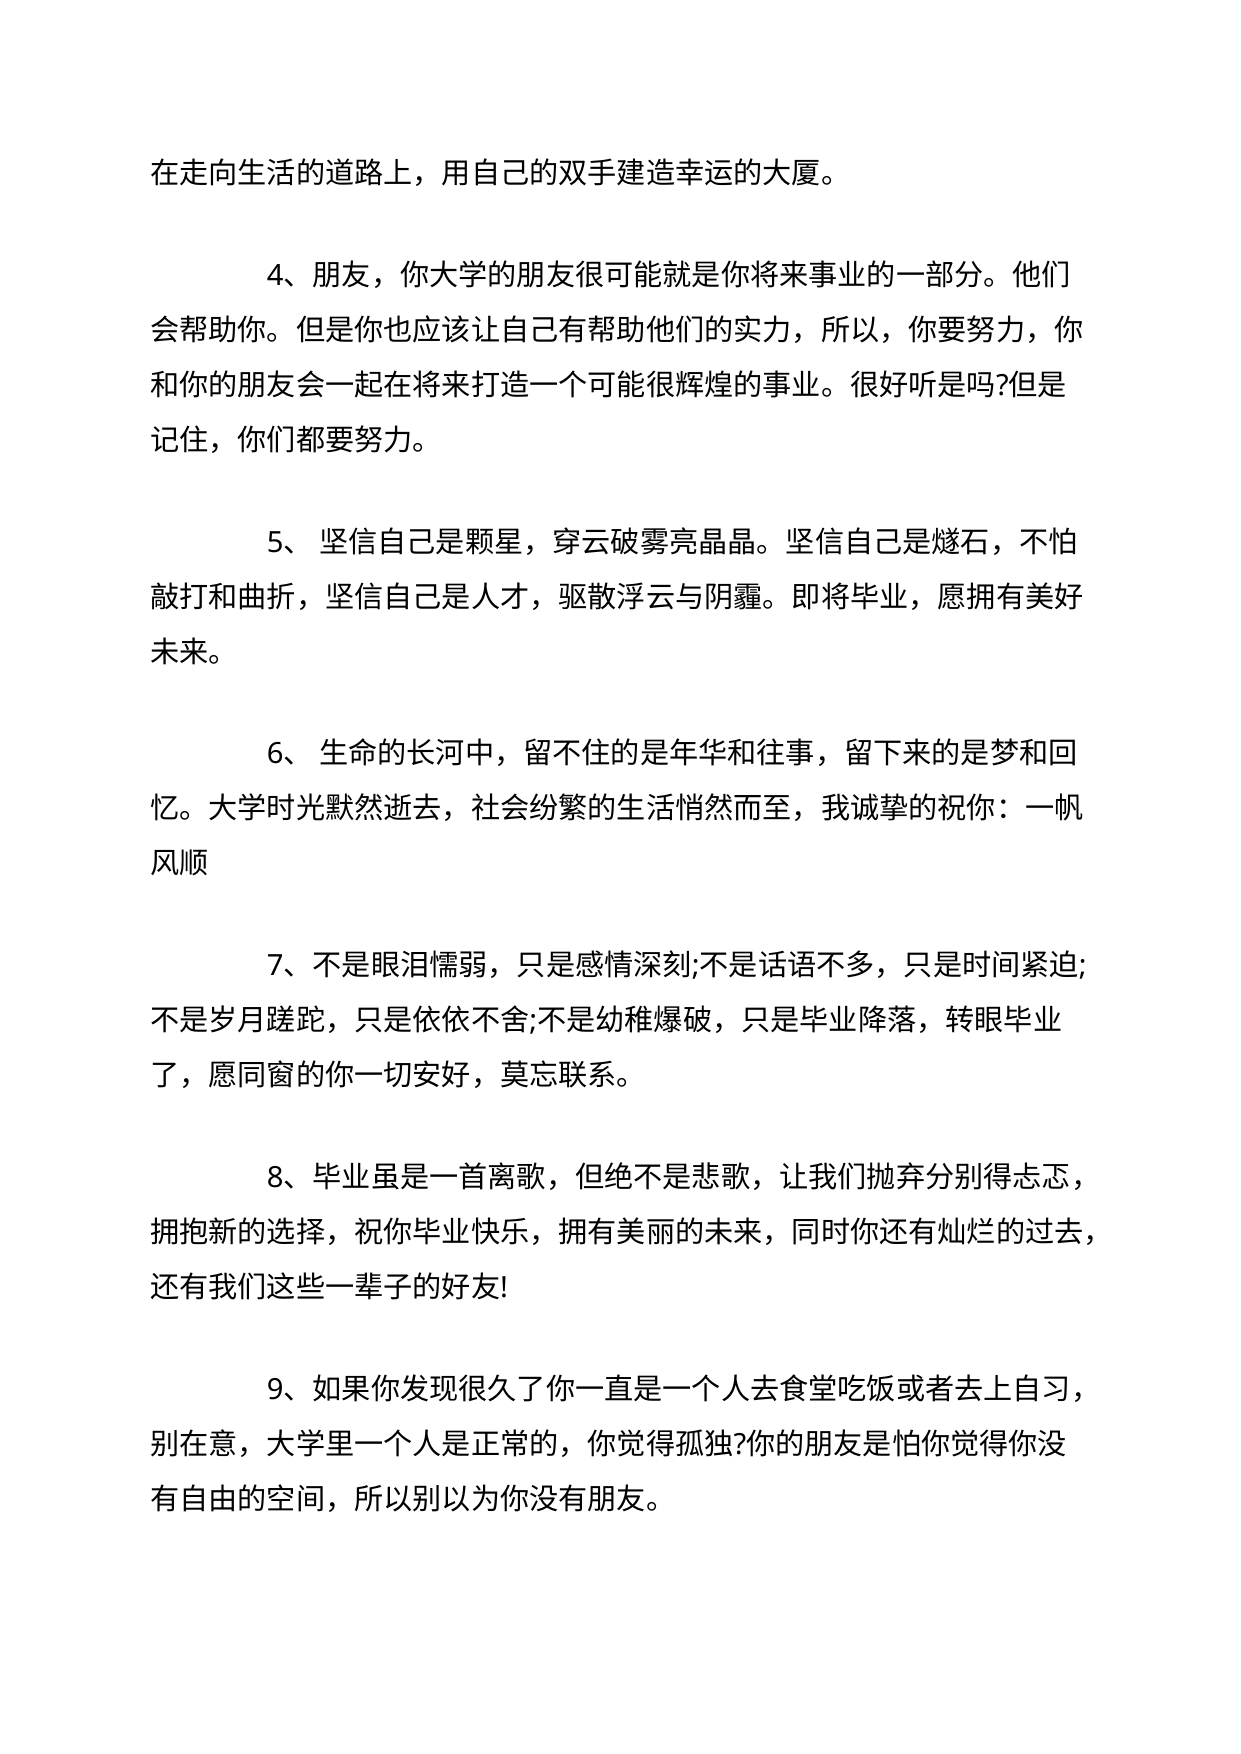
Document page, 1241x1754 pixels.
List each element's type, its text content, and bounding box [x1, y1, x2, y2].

text 9、如果你发现很久了你一直是一个人去食堂吃饭或者去上自习，别在意，大学里一个人是正常的，你觉得孤独?你的朋友是怕你觉得你没有自由的空间，所以别以为你没有朋友。 [150, 1365, 1090, 1518]
text 8、毕业虽是一首离歌，但绝不是悲歌，让我们抛弃分别得忐忑，拥抱新的选择，祝你毕业快乐，拥有美丽的未来，同时你还有灿烂的过去，还有我们这些一辈子的好友! [150, 1153, 1090, 1306]
text 6、 生命的长河中，留不住的是年华和往事，留下来的是梦和回忆。大学时光默然逝去，社会纷繁的生活悄然而至，我诚挚的祝你：一帆风顺 [150, 730, 1090, 882]
text 7、不是眼泪懦弱，只是感情深刻;不是话语不多，只是时间紧迫;不是岁月蹉跎，只是依依不舍;不是幼稚爆破，只是毕业降落，转眼毕业了，愿同窗的你一切安好，莫忘联系。 [150, 942, 1090, 1094]
text 5、 坚信自己是颗星，穿云破雾亮晶晶。坚信自己是燧石，不怕敲打和曲折，坚信自己是人才，驱散浮云与阴霾。即将毕业，愿拥有美好未来。 [150, 518, 1090, 671]
text 4、朋友，你大学的朋友很可能就是你将来事业的一部分。他们会帮助你。但是你也应该让自己有帮助他们的实力，所以，你要努力，你和你的朋友会一起在将来打造一个可能很辉煌的事业。很好听是吗?但是记住，你们都要努力。 [150, 252, 1090, 459]
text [150, 150, 1090, 192]
